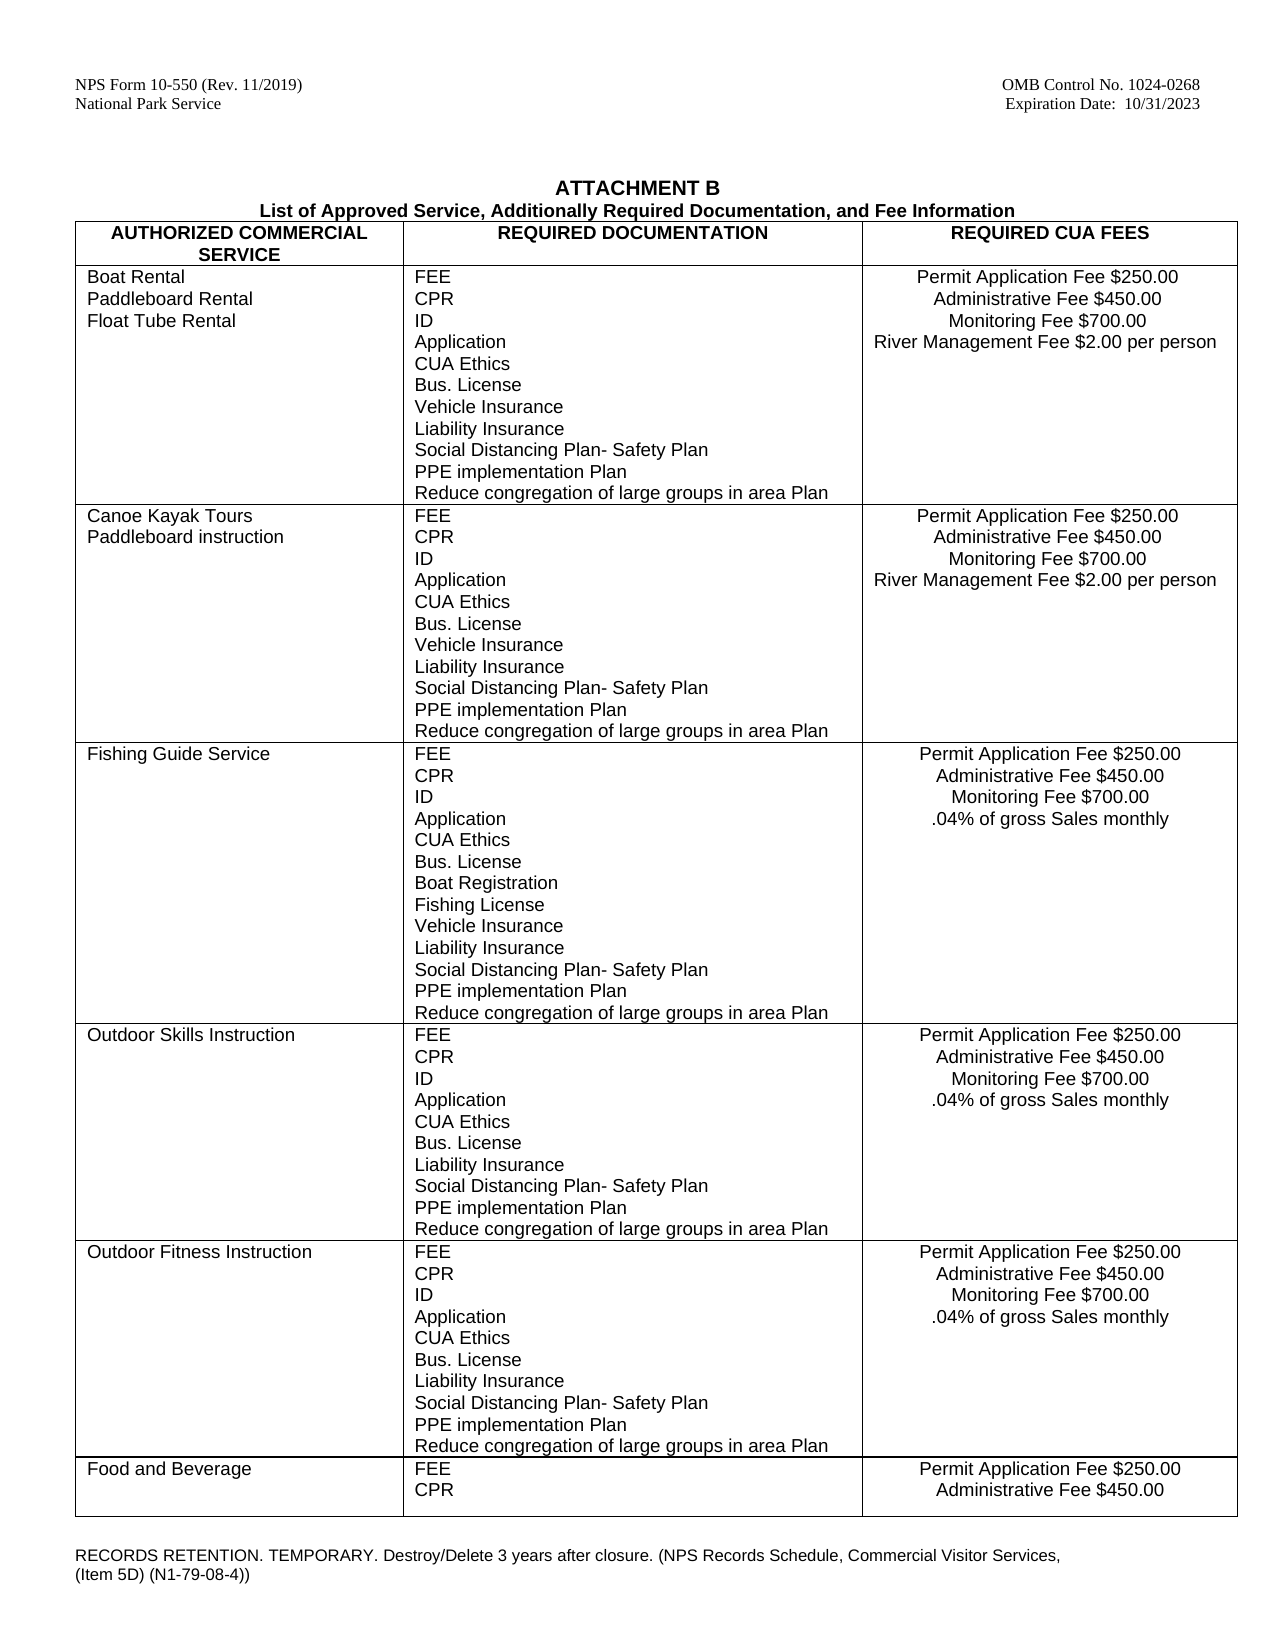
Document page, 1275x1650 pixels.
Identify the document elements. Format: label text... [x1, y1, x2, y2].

table_header REQUIRED DOCUMENTATION [404, 222, 862, 265]
table_cell Permit Application Fee $250.00 Administrative Fee $450.00 Monitoring Fee $700.00 River Management Fee $2.00 per person [863, 266, 1237, 503]
text List of Approved Service, Additionally Required Documentation, and Fee Information [75, 199, 1200, 221]
table_cell FEE CPR ID Application CUA Ethics Bus. License Liability Insurance Social Distancing Plan- Safety Plan PPE implementation Plan Reduce congregation of large groups in area Plan [404, 1024, 862, 1240]
table_cell FEE CPR ID Application CUA Ethics Bus. License Liability Insurance Social Distancing Plan- Safety Plan PPE implementation Plan Reduce congregation of large groups in area Plan [404, 1241, 862, 1456]
table_cell Permit Application Fee $250.00 Administrative Fee $450.00 Monitoring Fee $700.00 .04% of gross Sales monthly [863, 1024, 1237, 1240]
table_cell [404, 1458, 862, 1516]
table_cell Outdoor Skills Instruction [76, 1024, 403, 1240]
subtitle ATTACHMENT B [75, 176, 1200, 199]
table_cell Boat Rental Paddleboard Rental Float Tube Rental [76, 266, 403, 503]
table_cell ​Outdoor Fitness Instruction [76, 1241, 403, 1456]
table_cell Permit Application Fee $250.00 Administrative Fee $450.00 Monitoring Fee $700.00 River Management Fee $2.00 per person [863, 505, 1237, 742]
table_cell FEE CPR ID Application CUA Ethics Bus. License Boat Registration Fishing License Vehicle Insurance Liability Insurance Social Distancing Plan- Safety Plan PPE implementation Plan Reduce congregation of large groups in area Plan [404, 743, 862, 1023]
table_cell Permit Application Fee $250.00 Administrative Fee $450.00 Monitoring Fee $700.00 .04% of gross Sales monthly [863, 743, 1237, 1023]
table_cell Canoe Kayak Tours Paddleboard instruction [76, 505, 403, 742]
table_header REQUIRED CUA FEES [863, 222, 1237, 265]
table_cell Permit Application Fee $250.00 Administrative Fee $450.00 Monitoring Fee $700.00 .04% of gross Sales monthly [863, 1241, 1237, 1456]
table_cell Fishing Guide Service [76, 743, 403, 1023]
table_header AUTHORIZED COMMERCIAL SERVICE [76, 222, 403, 265]
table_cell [863, 1458, 1237, 1516]
table_cell ​Food and Beverage [76, 1458, 403, 1516]
